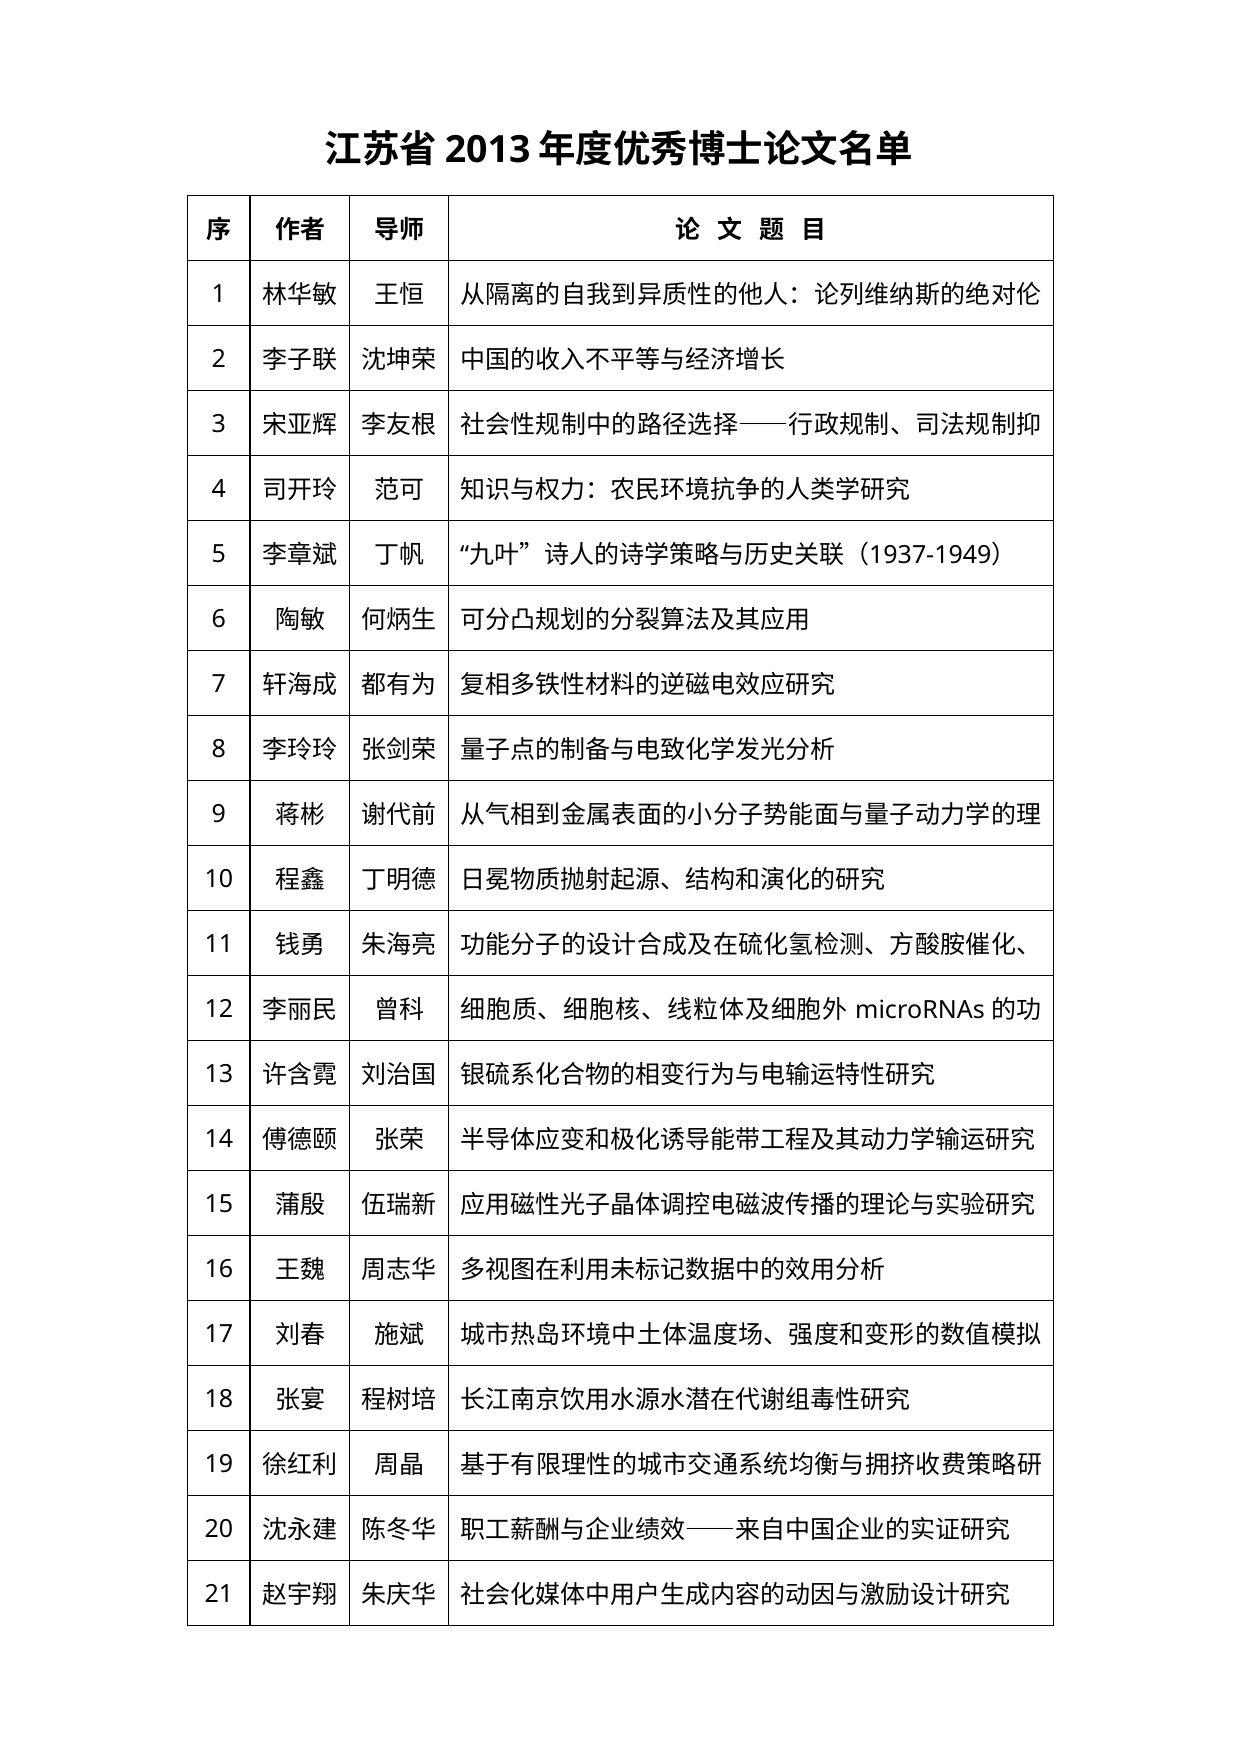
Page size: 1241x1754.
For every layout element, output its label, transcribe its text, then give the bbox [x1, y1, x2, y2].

table_cell 知识与权力：农民环境抗争的人类学研究 [449, 456, 1053, 519]
table_cell 王魏 [251, 1236, 349, 1299]
table_cell 4 [188, 456, 249, 519]
table_cell 轩海成 [251, 651, 349, 714]
table_cell 20 [188, 1496, 249, 1559]
table_cell 周晶 [350, 1431, 448, 1494]
table_cell 张剑荣 [350, 716, 448, 779]
text 江苏省2013年度优秀博士论文名单 [75, 113, 1163, 178]
table_cell 司开玲 [251, 456, 349, 519]
table_cell 丁明德 [350, 846, 448, 909]
table_cell 中国的收入不平等与经济增长 [449, 326, 1053, 389]
table_cell 社会性规制中的路径选择——行政规制、司法规制抑或合作规制 [449, 391, 1053, 454]
table_cell 量子点的制备与电致化学发光分析 [449, 716, 1053, 779]
table_cell 谢代前 [350, 781, 448, 844]
table_cell 朱庆华 [350, 1561, 448, 1624]
table_header 序号 [188, 196, 249, 259]
table_cell 赵宇翔 [251, 1561, 349, 1624]
table_cell 丁帆 [350, 521, 448, 584]
table_cell 沈永建 [251, 1496, 349, 1559]
table_cell 朱海亮 [350, 911, 448, 974]
table_cell 沈坤荣 [350, 326, 448, 389]
table_cell 刘治国 [350, 1041, 448, 1104]
table_cell 9 [188, 781, 249, 844]
table_cell 都有为 [350, 651, 448, 714]
table_cell 伍瑞新 [350, 1171, 448, 1234]
table_cell 11 [188, 911, 249, 974]
table_cell 日冕物质抛射起源、结构和演化的研究 [449, 846, 1053, 909]
table_header 作者 [251, 196, 349, 259]
table_cell 1 [188, 261, 249, 324]
table_cell 李章斌 [251, 521, 349, 584]
table_cell 李玲玲 [251, 716, 349, 779]
table_cell 陶敏 [251, 586, 349, 649]
table_cell 13 [188, 1041, 249, 1104]
table_cell 8 [188, 716, 249, 779]
table_cell 曾科 [350, 976, 448, 1039]
table_cell 职工薪酬与企业绩效——来自中国企业的实证研究 [449, 1496, 1053, 1559]
table_cell 程鑫 [251, 846, 349, 909]
table_cell 钱勇 [251, 911, 349, 974]
table_header 导师 [350, 196, 448, 259]
table_cell 6 [188, 586, 249, 649]
table_cell 王恒 [350, 261, 448, 324]
table_cell 范可 [350, 456, 448, 519]
table_cell 许含霓 [251, 1041, 349, 1104]
table_cell 功能分子的设计合成及在硫化氢检测、方酸胺催化、抗癌活性中的研究 [449, 911, 1053, 974]
table_cell 李丽民 [251, 976, 349, 1039]
table_cell 傅德颐 [251, 1106, 349, 1169]
table_cell 细胞质、细胞核、线粒体及细胞外microRNAs的功能及应用研究 [449, 976, 1053, 1039]
table_cell 张荣 [350, 1106, 448, 1169]
table_cell 16 [188, 1236, 249, 1299]
table_cell 蒋彬 [251, 781, 349, 844]
table_cell 7 [188, 651, 249, 714]
table_cell 2 [188, 326, 249, 389]
table_cell 复相多铁性材料的逆磁电效应研究 [449, 651, 1053, 714]
table_cell 程树培 [350, 1366, 448, 1429]
table_cell 施斌 [350, 1301, 448, 1364]
table_cell 何炳生 [350, 586, 448, 649]
table_cell 徐红利 [251, 1431, 349, 1494]
table_cell 城市热岛环境中土体温度场、强度和变形的数值模拟与图像分析 [449, 1301, 1053, 1364]
table_cell 14 [188, 1106, 249, 1169]
table_cell 10 [188, 846, 249, 909]
table_cell 刘春 [251, 1301, 349, 1364]
table_cell 可分凸规划的分裂算法及其应用 [449, 586, 1053, 649]
table_cell 林华敏 [251, 261, 349, 324]
table_cell 基于有限理性的城市交通系统均衡与拥挤收费策略研究 [449, 1431, 1053, 1494]
table_cell 多视图在利用未标记数据中的效用分析 [449, 1236, 1053, 1299]
table_cell 张宴 [251, 1366, 349, 1429]
table_cell 半导体应变和极化诱导能带工程及其动力学输运研究 [449, 1106, 1053, 1169]
table_cell 19 [188, 1431, 249, 1494]
table_cell 蒲殷 [251, 1171, 349, 1234]
table_cell 周志华 [350, 1236, 448, 1299]
table_cell 李子联 [251, 326, 349, 389]
table_header 论 文 题 目 [449, 196, 1053, 259]
table_cell 12 [188, 976, 249, 1039]
table_cell 5 [188, 521, 249, 584]
table_cell 从隔离的自我到异质性的他人：论列维纳斯的绝对伦理 [449, 261, 1053, 324]
table_cell 应用磁性光子晶体调控电磁波传播的理论与实验研究 [449, 1171, 1053, 1234]
table_cell 李友根 [350, 391, 448, 454]
table_cell 3 [188, 391, 249, 454]
table_cell 宋亚辉 [251, 391, 349, 454]
table_cell 15 [188, 1171, 249, 1234]
table_cell 18 [188, 1366, 249, 1429]
table_cell 银硫系化合物的相变行为与电输运特性研究 [449, 1041, 1053, 1104]
table_cell “九叶”诗人的诗学策略与历史关联（1937-1949） [449, 521, 1053, 584]
table_cell 21 [188, 1561, 249, 1624]
table_cell 长江南京饮用水源水潜在代谢组毒性研究 [449, 1366, 1053, 1429]
table_cell 从气相到金属表面的小分子势能面与量子动力学的理论研究 [449, 781, 1053, 844]
table_cell 陈冬华 [350, 1496, 448, 1559]
table_cell 17 [188, 1301, 249, 1364]
table_cell 社会化媒体中用户生成内容的动因与激励设计研究 [449, 1561, 1053, 1624]
